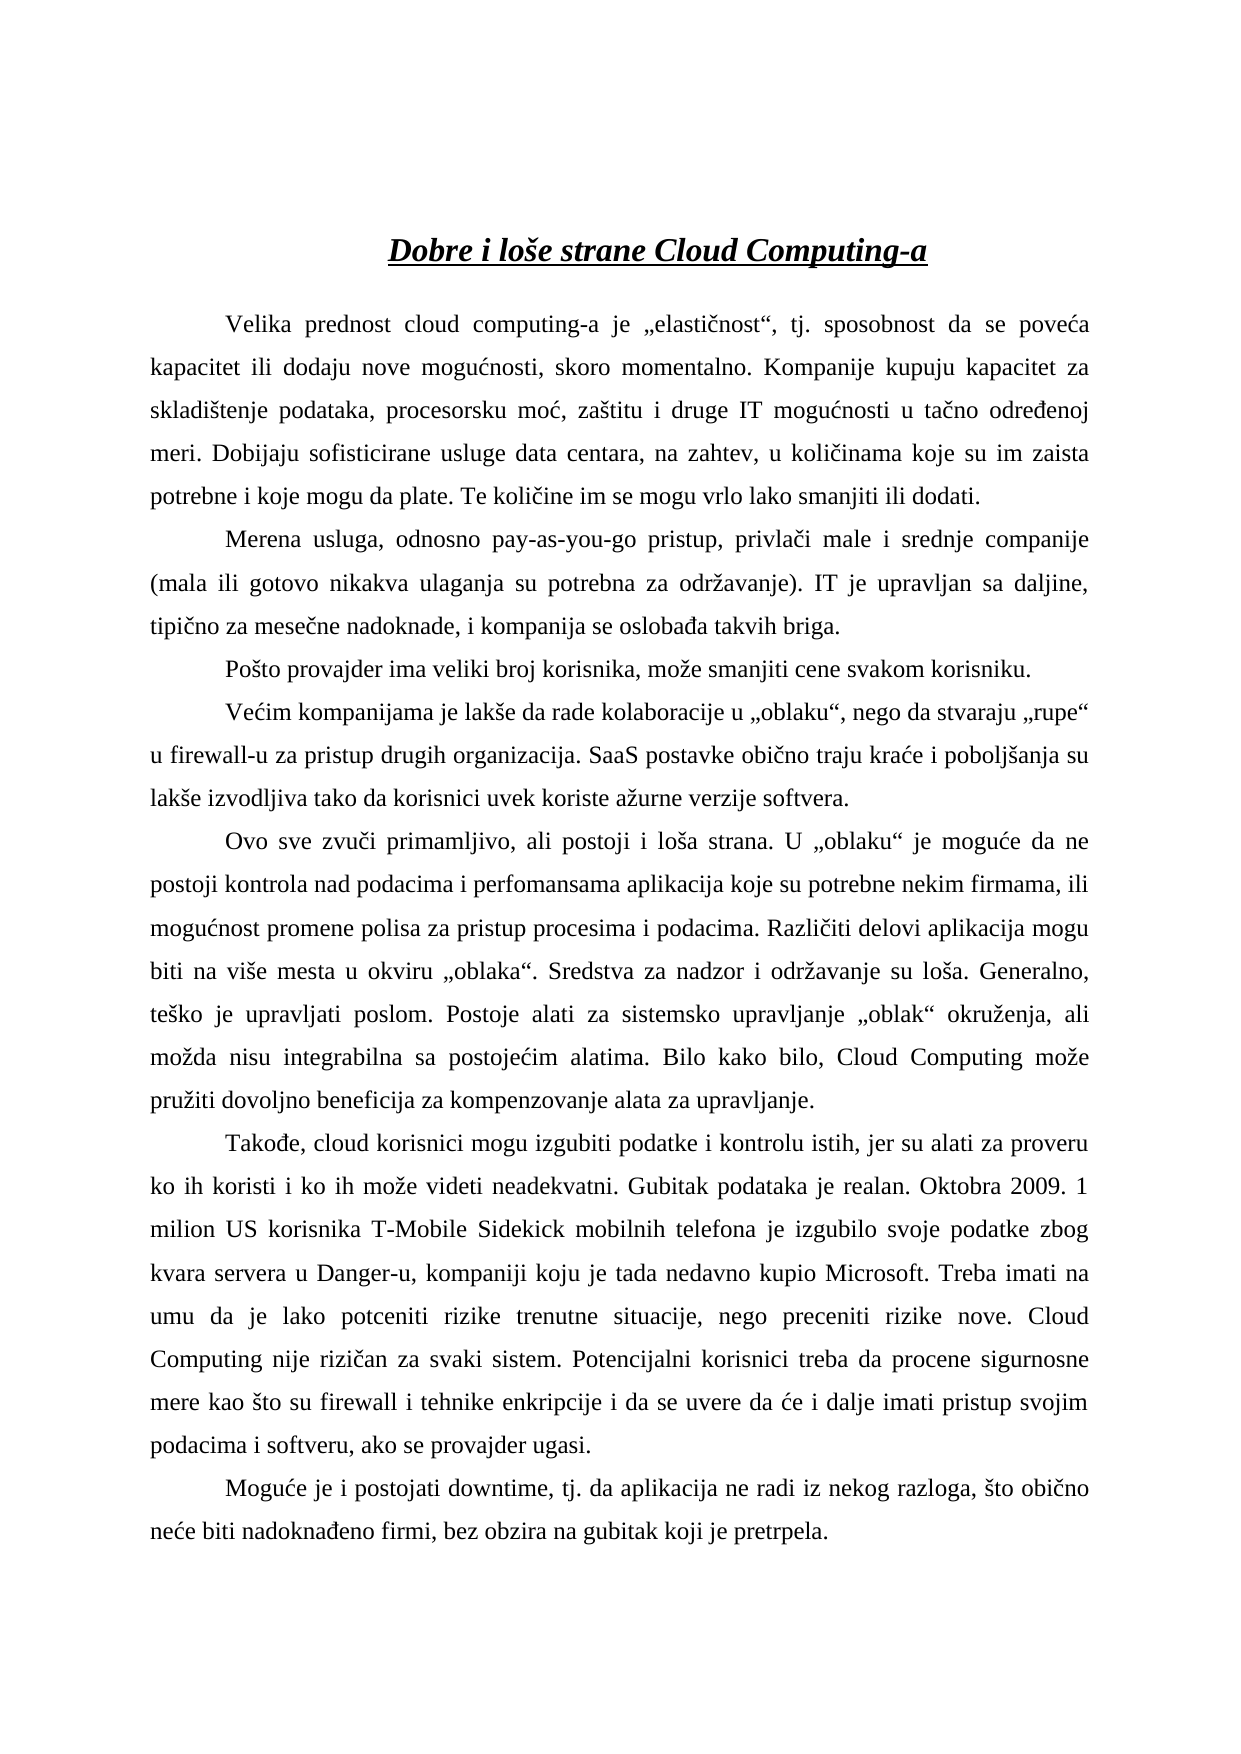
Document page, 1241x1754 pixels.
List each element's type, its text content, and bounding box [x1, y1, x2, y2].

text Dobre i loše strane Cloud Computing-a [150, 231, 1090, 269]
text Većim kompanijama je lakše da rade kolaboracije u „oblaku“, nego da stvaraju „rupe“ u firewall-u za pristup drugih organizacija. SaaS postavke obično traju kraće i poboljšanja su lakše izvodljiva tako da korisnici uvek koriste ažurne verzije softvera. [150, 697, 1090, 812]
text Moguće je i postojati downtime, tj. da aplikacija ne radi iz nekog razloga, što obično neće biti nadoknađeno firmi, bez obzira na gubitak koji je pretrpela. [150, 1473, 1090, 1545]
text Velika prednost cloud computing-a je „elastičnost“, tj. sposobnost da se poveća kapacitet ili dodaju nove mogućnosti, skoro momentalno. Kompanije kupuju kapacitet za skladištenje podataka, procesorsku moć, zaštitu i druge IT mogućnosti u tačno određenoj meri. Dobijaju sofisticirane usluge data centara, na zahtev, u količinama koje su im zaista potrebne i koje mogu da plate. Te količine im se mogu vrlo lako smanjiti ili dodati. [150, 309, 1090, 510]
text Takođe, cloud korisnici mogu izgubiti podatke i kontrolu istih, jer su alati za proveru ko ih koristi i ko ih može videti neadekvatni. Gubitak podataka je realan. Oktobra 2009. 1 milion US korisnika T-Mobile Sidekick mobilnih telefona je izgubilo svoje podatke zbog kvara servera u Danger-u, kompaniji koju je tada nedavno kupio Microsoft. Treba imati na umu da je lako potceniti rizike trenutne situacije, nego preceniti rizike nove. Cloud Computing nije rizičan za svaki sistem. Potencijalni korisnici treba da procene sigurnosne mere kao što su firewall i tehnike enkripcije i da se uvere da će i dalje imati pristup svojim podacima i softveru, ako se provajder ugasi. [150, 1128, 1090, 1459]
text Pošto provajder ima veliki broj korisnika, može smanjiti cene svakom korisniku. [150, 654, 1090, 683]
text Merena usluga, odnosno pay-as-you-go pristup, privlači male i srednje companije (mala ili gotovo nikakva ulaganja su potrebna za održavanje). IT je upravljan sa daljine, tipično za mesečne nadoknade, i kompanija se oslobađa takvih briga. [150, 524, 1090, 639]
text Ovo sve zvuči primamljivo, ali postoji i loša strana. U „oblaku“ je moguće da ne postoji kontrola nad podacima i perfomansama aplikacija koje su potrebne nekim firmama, ili mogućnost promene polisa za pristup procesima i podacima. Različiti delovi aplikacija mogu biti na više mesta u okviru „oblaka“. Sredstva za nadzor i održavanje su loša. Generalno, teško je upravljati poslom. Postoje alati za sistemsko upravljanje „oblak“ okruženja, ali možda nisu integrabilna sa postojećim alatima. Bilo kako bilo, Cloud Computing može pružiti dovoljno beneficija za kompenzovanje alata za upravljanje. [150, 826, 1090, 1114]
